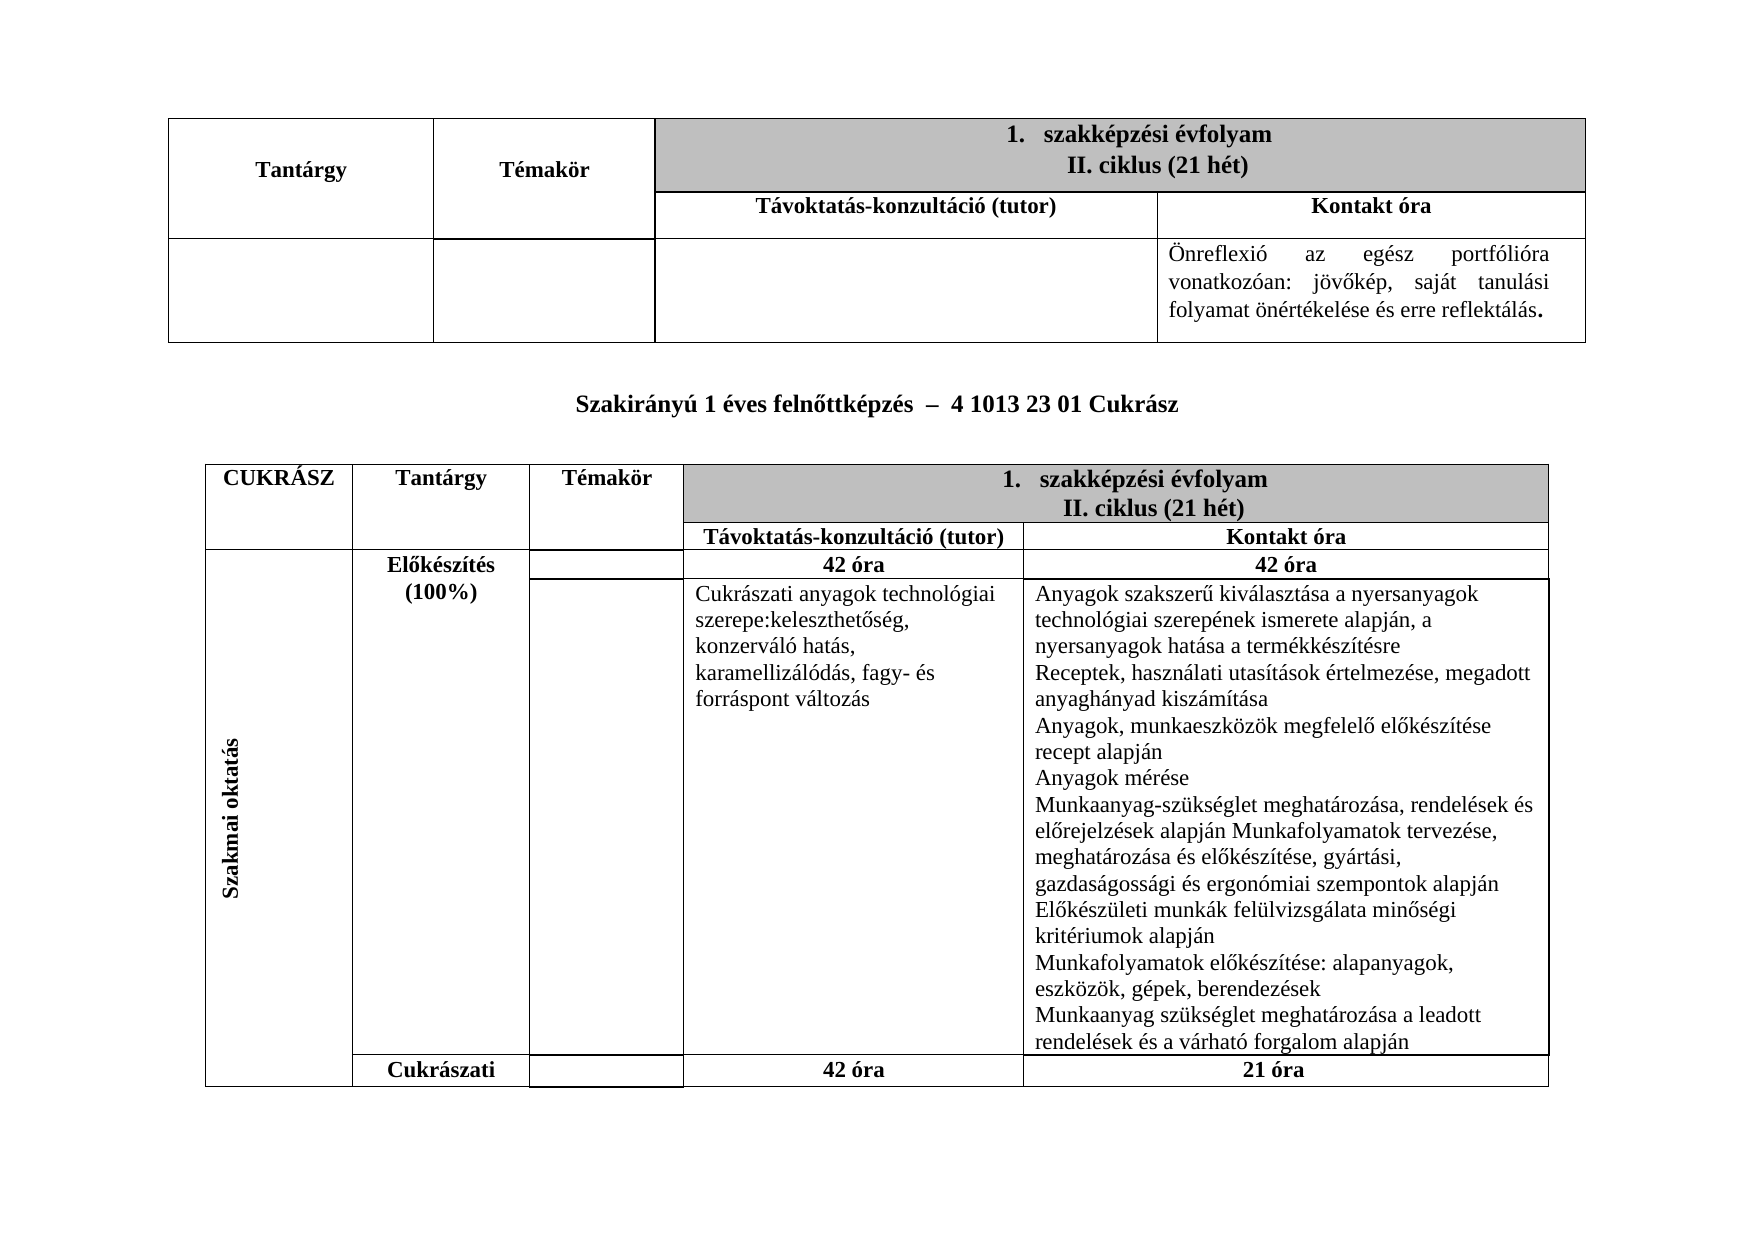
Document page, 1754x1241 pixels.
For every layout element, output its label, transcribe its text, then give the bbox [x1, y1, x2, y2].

table_cell Kontakt óra [1024, 523, 1548, 549]
table_header CUKRÁSZ [206, 465, 352, 549]
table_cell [353, 1055, 529, 1086]
table_cell [530, 580, 683, 1054]
table_header szakképzési évfolyam II. ciklus (21 hét) [656, 119, 1585, 191]
table_cell Kontakt óra [1158, 193, 1585, 238]
table_cell Cukrászati anyagok technológiai szerepe:keleszthetőség, konzerváló hatás, karamellizálódás, fagy- és forráspont változás [684, 579, 1023, 1054]
table_cell [530, 1056, 683, 1086]
table_header szakképzési évfolyam II. ciklus (21 hét) [684, 465, 1548, 522]
table_cell Előkészítés (100%) [353, 550, 529, 1054]
table_cell 42 óra [1024, 550, 1548, 578]
table_cell Távoktatás-konzultáció (tutor) [684, 523, 1023, 549]
table_header Tantárgy [169, 119, 433, 238]
table_cell 21 óra [1024, 1056, 1548, 1086]
table_header Témakör [530, 465, 683, 549]
table_cell Távoktatás-konzultáció (tutor) [656, 193, 1157, 238]
table_cell [434, 240, 654, 342]
table_header Témakör [434, 119, 654, 238]
table_cell Anyagok szakszerű kiválasztása a nyersanyagok technológiai szerepének ismerete alapján, a nyersanyagok hatása a termékkészítésre Receptek, használati utasítások értelmezése, megadott anyaghányad kiszámítása Anyagok, munkaeszközök megfelelő előkészítése recept alapján Anyagok mérése Munkaanyag-szükséglet meghatározása, rendelések és előrejelzések alapján Munkafolyamatok tervezése, meghatározása és előkészítése, gyártási, gazdaságossági és ergonómiai szempontok alapján Előkészületi munkák felülvizsgálata minőségi kritériumok alapján Munkafolyamatok előkészítése: alapanyagok, eszközök, gépek, berendezések Munkaanyag szükséglet meghatározása a leadott rendelések és a várható forgalom alapján [1024, 580, 1548, 1054]
table_cell 42 óra [684, 550, 1023, 578]
table_cell [530, 551, 683, 578]
table_cell 42 óra [684, 1055, 1023, 1086]
table_cell [656, 239, 1157, 342]
text Szakirányú 1 éves felnőttképzés – 4 1013 23 01 Cukrász [148, 389, 1606, 418]
table_cell Szakmai oktatás [206, 550, 352, 1086]
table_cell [1158, 239, 1585, 342]
table_header Tantárgy [353, 465, 529, 549]
